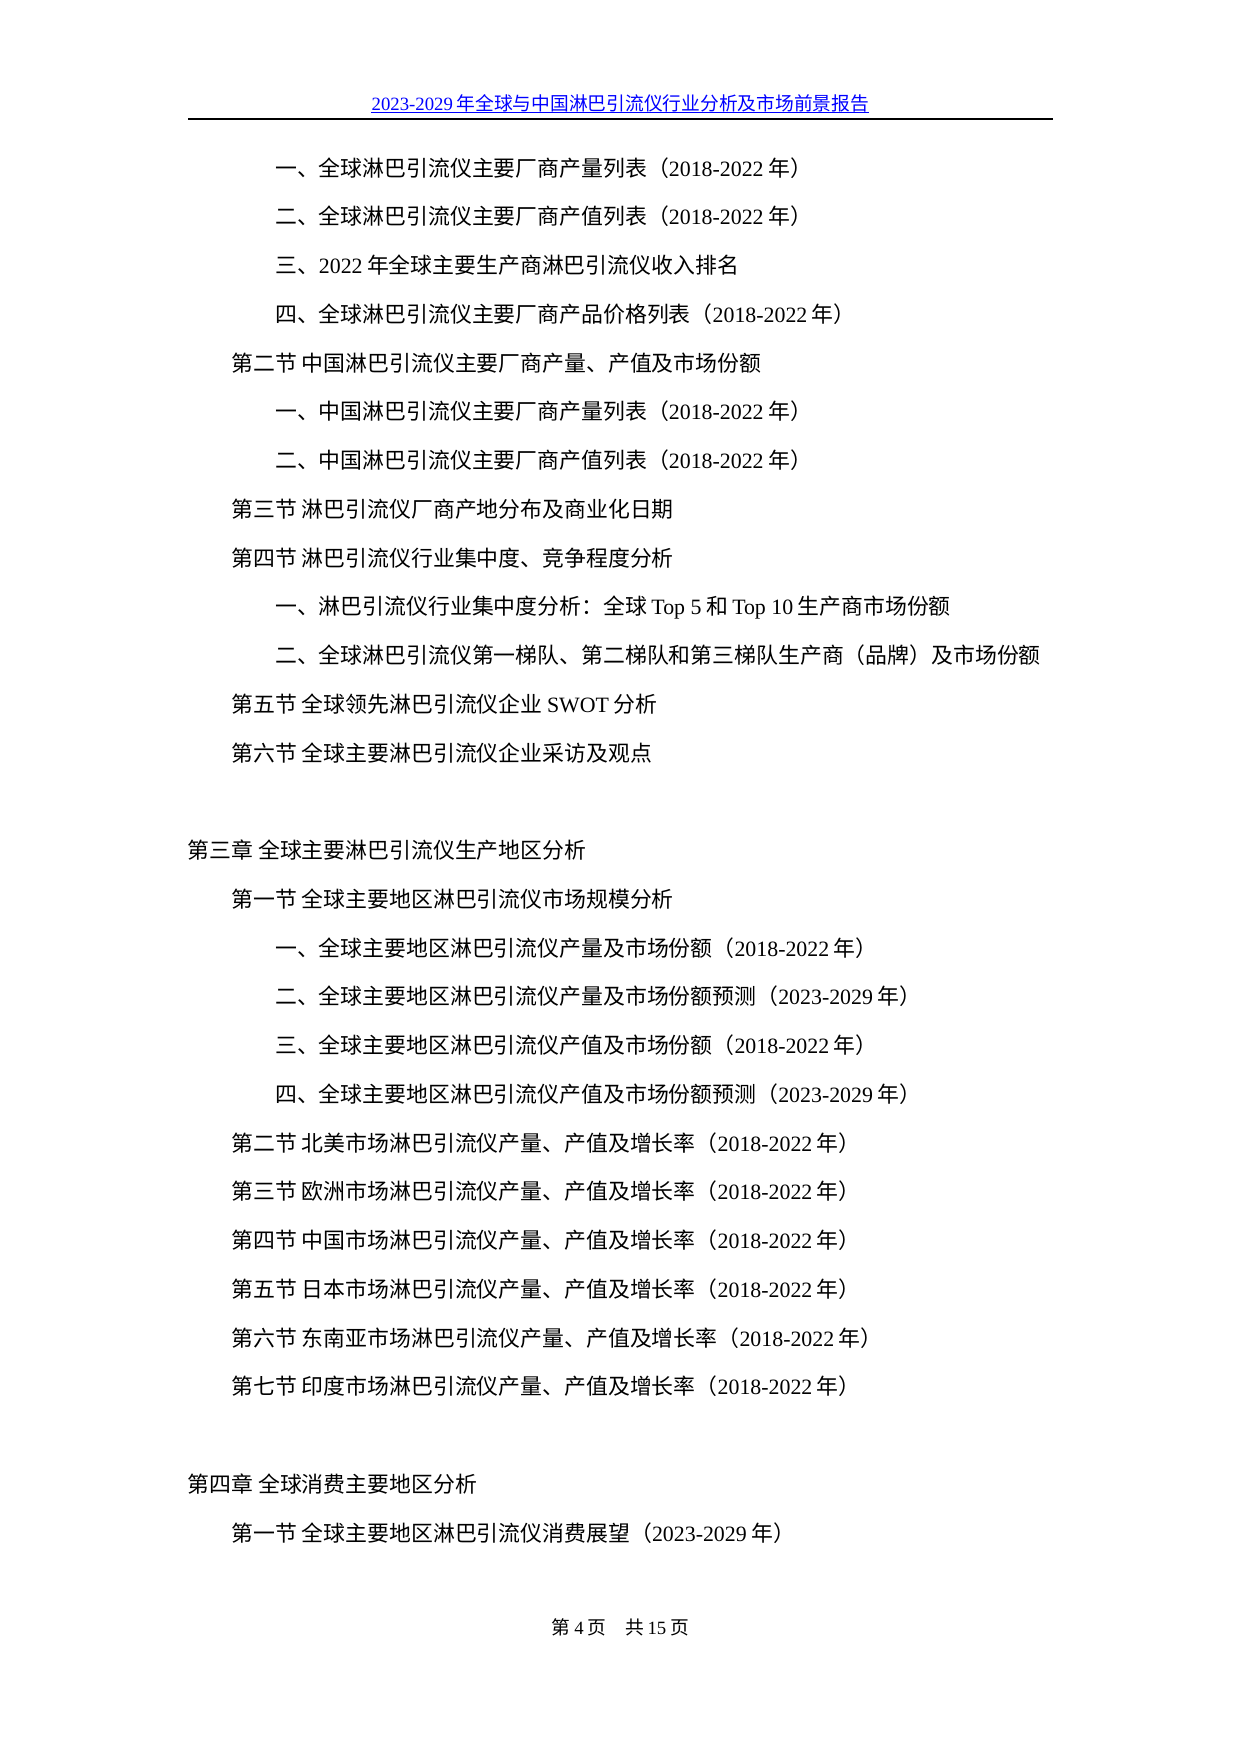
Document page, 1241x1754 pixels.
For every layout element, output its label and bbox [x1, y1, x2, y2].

text [187, 150, 1053, 1548]
